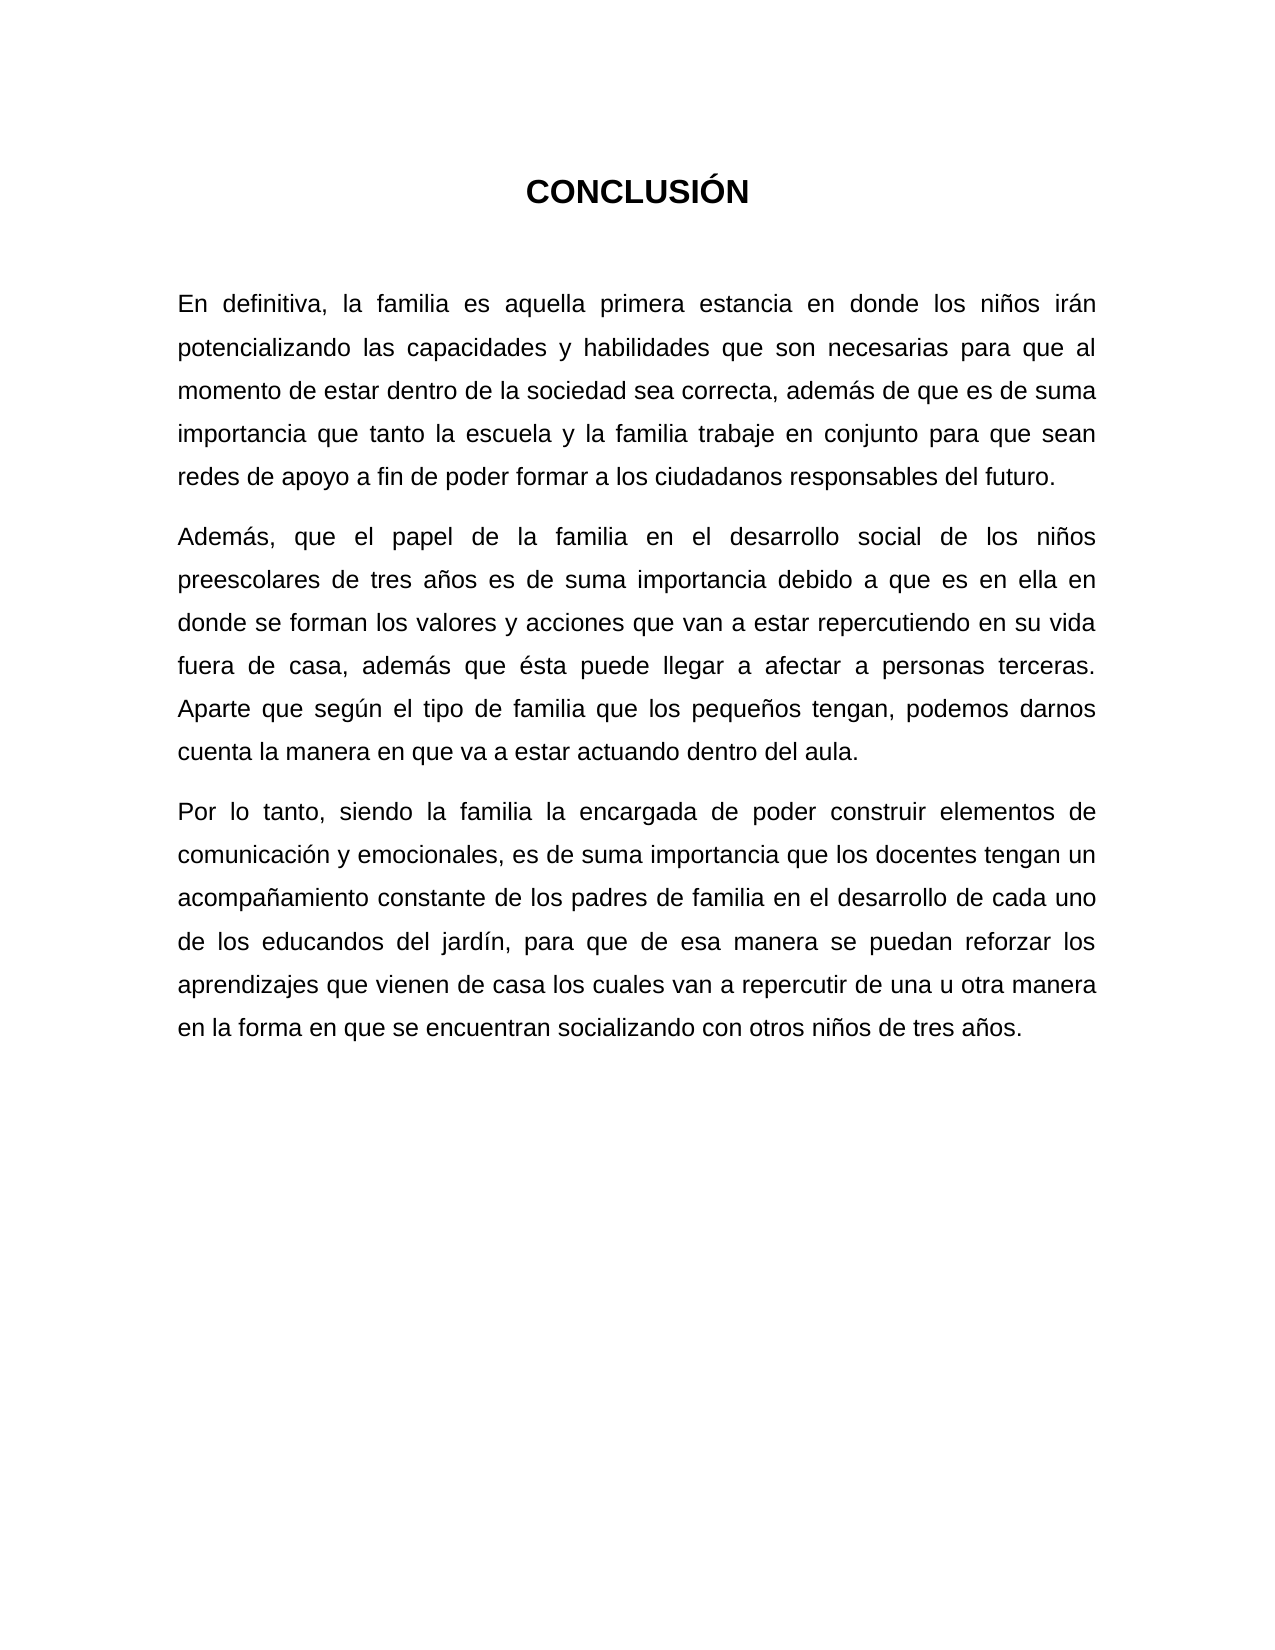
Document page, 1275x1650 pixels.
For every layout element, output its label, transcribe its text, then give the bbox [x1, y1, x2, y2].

text En definitiva, la familia es aquella primera estancia en donde los niños irán potencializando las capacidades y habilidades que son necesarias para que al momento de estar dentro de la sociedad sea correcta, además de que es de suma importancia que tanto la escuela y la familia trabaje en conjunto para que sean redes de apoyo a fin de poder formar a los ciudadanos responsables del futuro. [177, 289, 1098, 491]
text Además, que el papel de la familia en el desarrollo social de los niños preescolares de tres años es de suma importancia debido a que es en ella en donde se forman los valores y acciones que van a estar repercutiendo en su vida fuera de casa, además que ésta puede llegar a afectar a personas terceras. Aparte que según el tipo de familia que los pequeños tengan, podemos darnos cuenta la manera en que va a estar actuando dentro del aula. [177, 522, 1098, 766]
subtitle CONCLUSIÓN [177, 173, 1098, 211]
text Por lo tanto, siendo la familia la encargada de poder construir elementos de comunicación y emocionales, es de suma importancia que los docentes tengan un acompañamiento constante de los padres de familia en el desarrollo de cada uno de los educandos del jardín, para que de esa manera se puedan reforzar los aprendizajes que vienen de casa los cuales van a repercutir de una u otra manera en la forma en que se encuentran socializando con otros niños de tres años. [177, 797, 1098, 1041]
